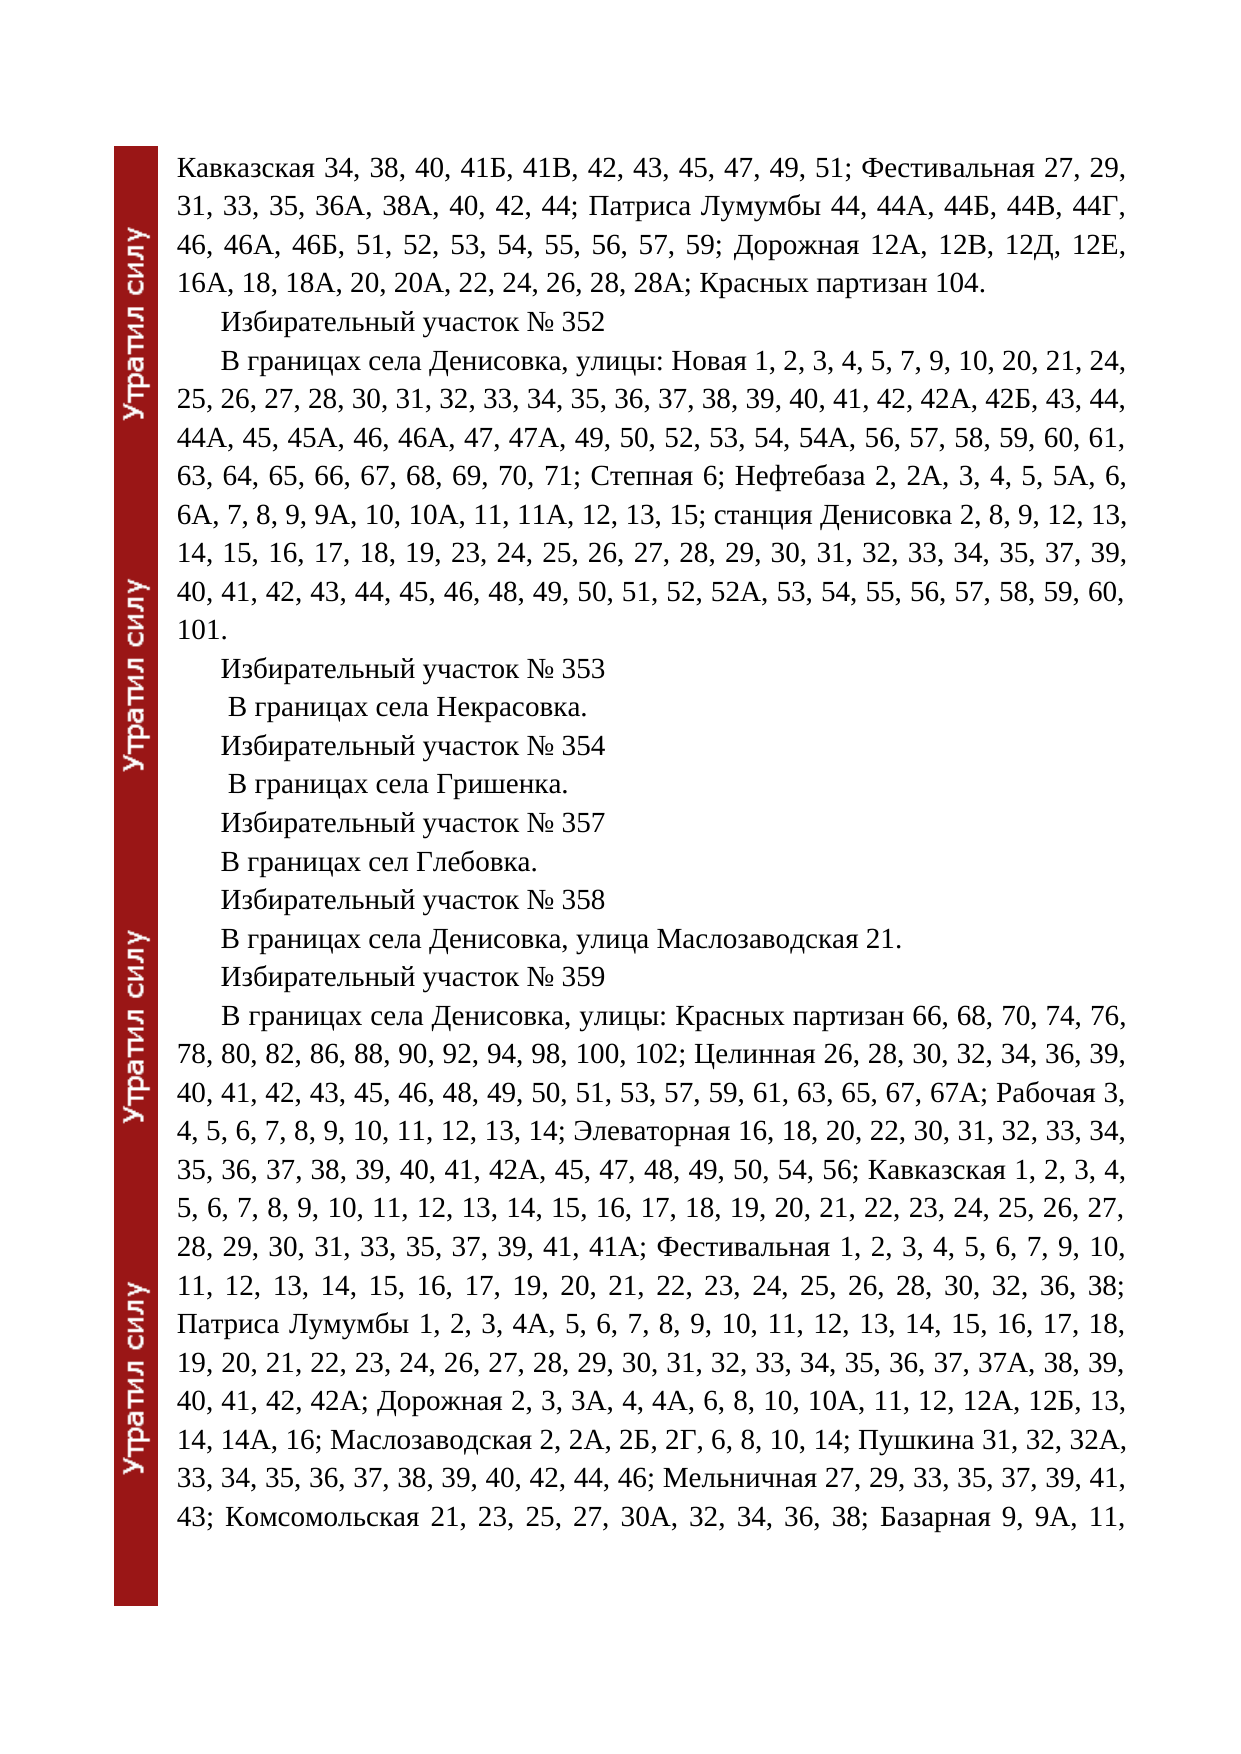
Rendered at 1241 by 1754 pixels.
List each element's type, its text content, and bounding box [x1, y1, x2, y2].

text В границах села Денисовка, улица Маслозаводская 21. [112, 921, 1128, 954]
picture [114, 338, 158, 343]
text Избирательный участок № 358 [112, 882, 1128, 916]
text В границах села Некрасовка. [112, 689, 1128, 723]
picture [114, 299, 158, 304]
picture [114, 877, 158, 882]
picture [114, 723, 158, 728]
text Избирательный участок № 354 [112, 728, 1128, 762]
text В границах села Денисовка, улицы: Новая 1, 2, 3, 4, 5, 7, 9, 10, 20, 21, 24, 25, 26, 27, 28, 30, 31, 32, 33, 34, 35, 36, 37, 38, 39, 40, 41, 42, 42А, 42Б, 43, 44, 44А, 45, 45А, 46, 46А, 47, 47А, 49, 50, 52, 53, 54, 54А, 56, 57, 58, 59, 60, 61, 63, 64, 65, 66, 67, 68, 69, 70, 71; Степная 6; Нефтебаза 2, 2А, 3, 4, 5, 5А, 6, 6А, 7, 8, 9, 9А, 10, 10А, 11, 11А, 12, 13, 15; станция Денисовка 2, 8, 9, 12, 13, 14, 15, 16, 17, 18, 19, 23, 24, 25, 26, 27, 28, 29, 30, 31, 32, 33, 34, 35, 37, 39, 40, 41, 42, 43, 44, 45, 46, 48, 49, 50, 51, 52, 52А, 53, 54, 55, 56, 57, 58, 59, 60, 101. [112, 343, 1128, 646]
picture [114, 684, 158, 689]
picture [114, 916, 158, 921]
text Избирательный участок № 353 [112, 651, 1128, 684]
text В границах села Гришенка. [112, 767, 1128, 800]
picture [114, 646, 158, 651]
picture [114, 993, 158, 998]
text Избирательный участок № 359 [112, 959, 1128, 993]
picture [114, 762, 158, 767]
text В границах сел Глебовка. [112, 844, 1128, 877]
text Избирательный участок № 357 [112, 805, 1128, 839]
picture [114, 839, 158, 844]
picture [114, 1532, 158, 1606]
picture [114, 800, 158, 805]
picture [114, 954, 158, 959]
picture [114, 146, 158, 150]
text Избирательный участок № 352 [112, 304, 1128, 338]
